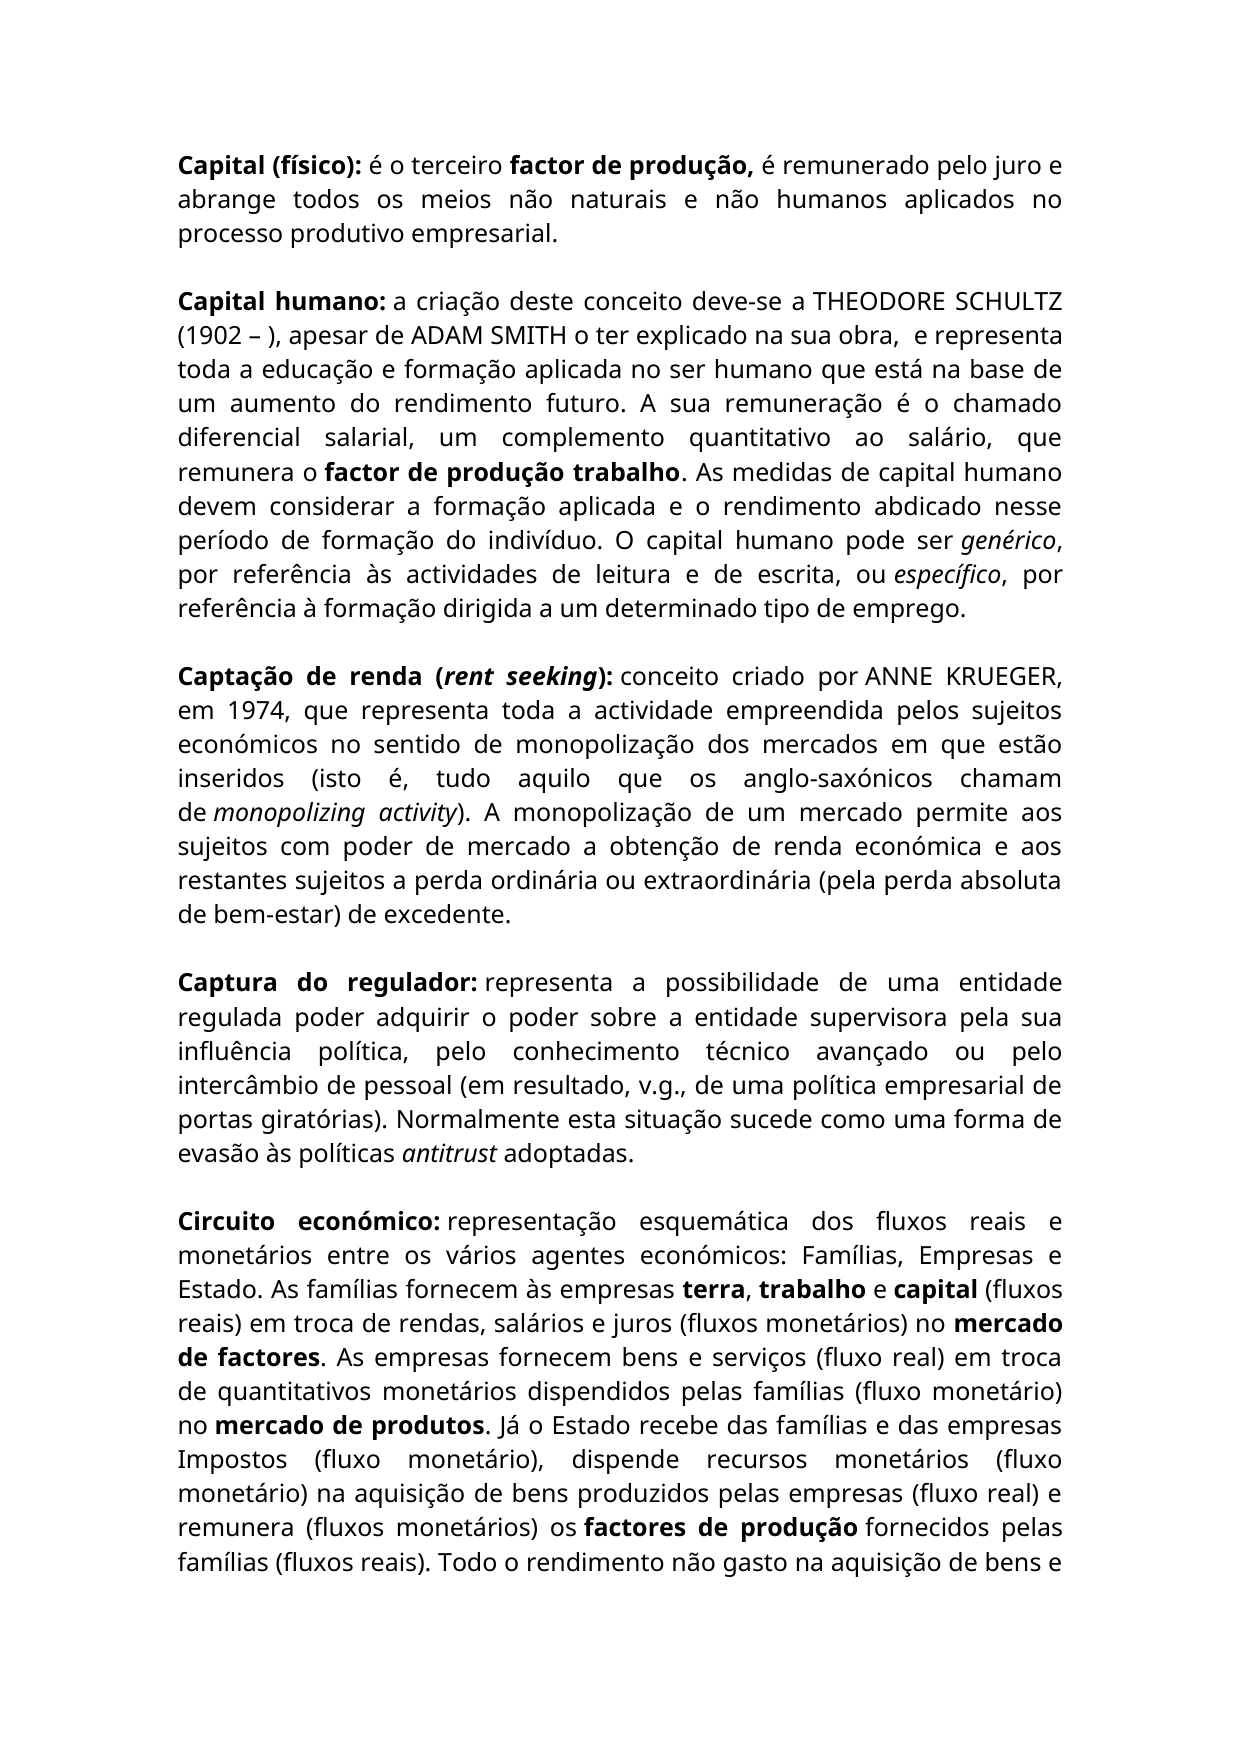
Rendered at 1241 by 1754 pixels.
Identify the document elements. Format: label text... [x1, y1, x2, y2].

text Captação de renda (rent seeking): conceito criado por ANNE KRUEGER, em 1974, que representa toda a actividade empreendida pelos sujeitos económicos no sentido de monopolização dos mercados em que estão inseridos (isto é, tudo aquilo que os anglo-saxónicos chamam de monopolizing activity). A monopolização de um mercado permite aos sujeitos com poder de mercado a obtenção de renda económica e aos restantes sujeitos a perda ordinária ou extraordinária (pela perda absoluta de bem-estar) de excedente. [177, 658, 1063, 931]
text Capital humano: a criação deste conceito deve-se a THEODORE SCHULTZ (1902 – ), apesar de ADAM SMITH o ter explicado na sua obra, e representa toda a educação e formação aplicada no ser humano que está na base de um aumento do rendimento futuro. A sua remuneração é o chamado diferencial salarial, um complemento quantitativo ao salário, que remunera o factor de produção trabalho. As medidas de capital humano devem considerar a formação aplicada e o rendimento abdicado nesse período de formação do indivíduo. O capital humano pode ser genérico, por referência às actividades de leitura e de escrita, ou específico, por referência à formação dirigida a um determinado tipo de emprego. [177, 284, 1063, 624]
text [177, 1203, 1063, 1578]
text Capital (físico): é o terceiro factor de produção, é remunerado pelo juro e abrange todos os meios não naturais e não humanos aplicados no processo produtivo empresarial. [177, 148, 1063, 250]
text Captura do regulador: representa a possibilidade de uma entidade regulada poder adquirir o poder sobre a entidade supervisora pela sua influência política, pelo conhecimento técnico avançado ou pelo intercâmbio de pessoal (em resultado, v.g., de uma política empresarial de portas giratórias). Normalmente esta situação sucede como uma forma de evasão às políticas antitrust adoptadas. [177, 965, 1063, 1169]
